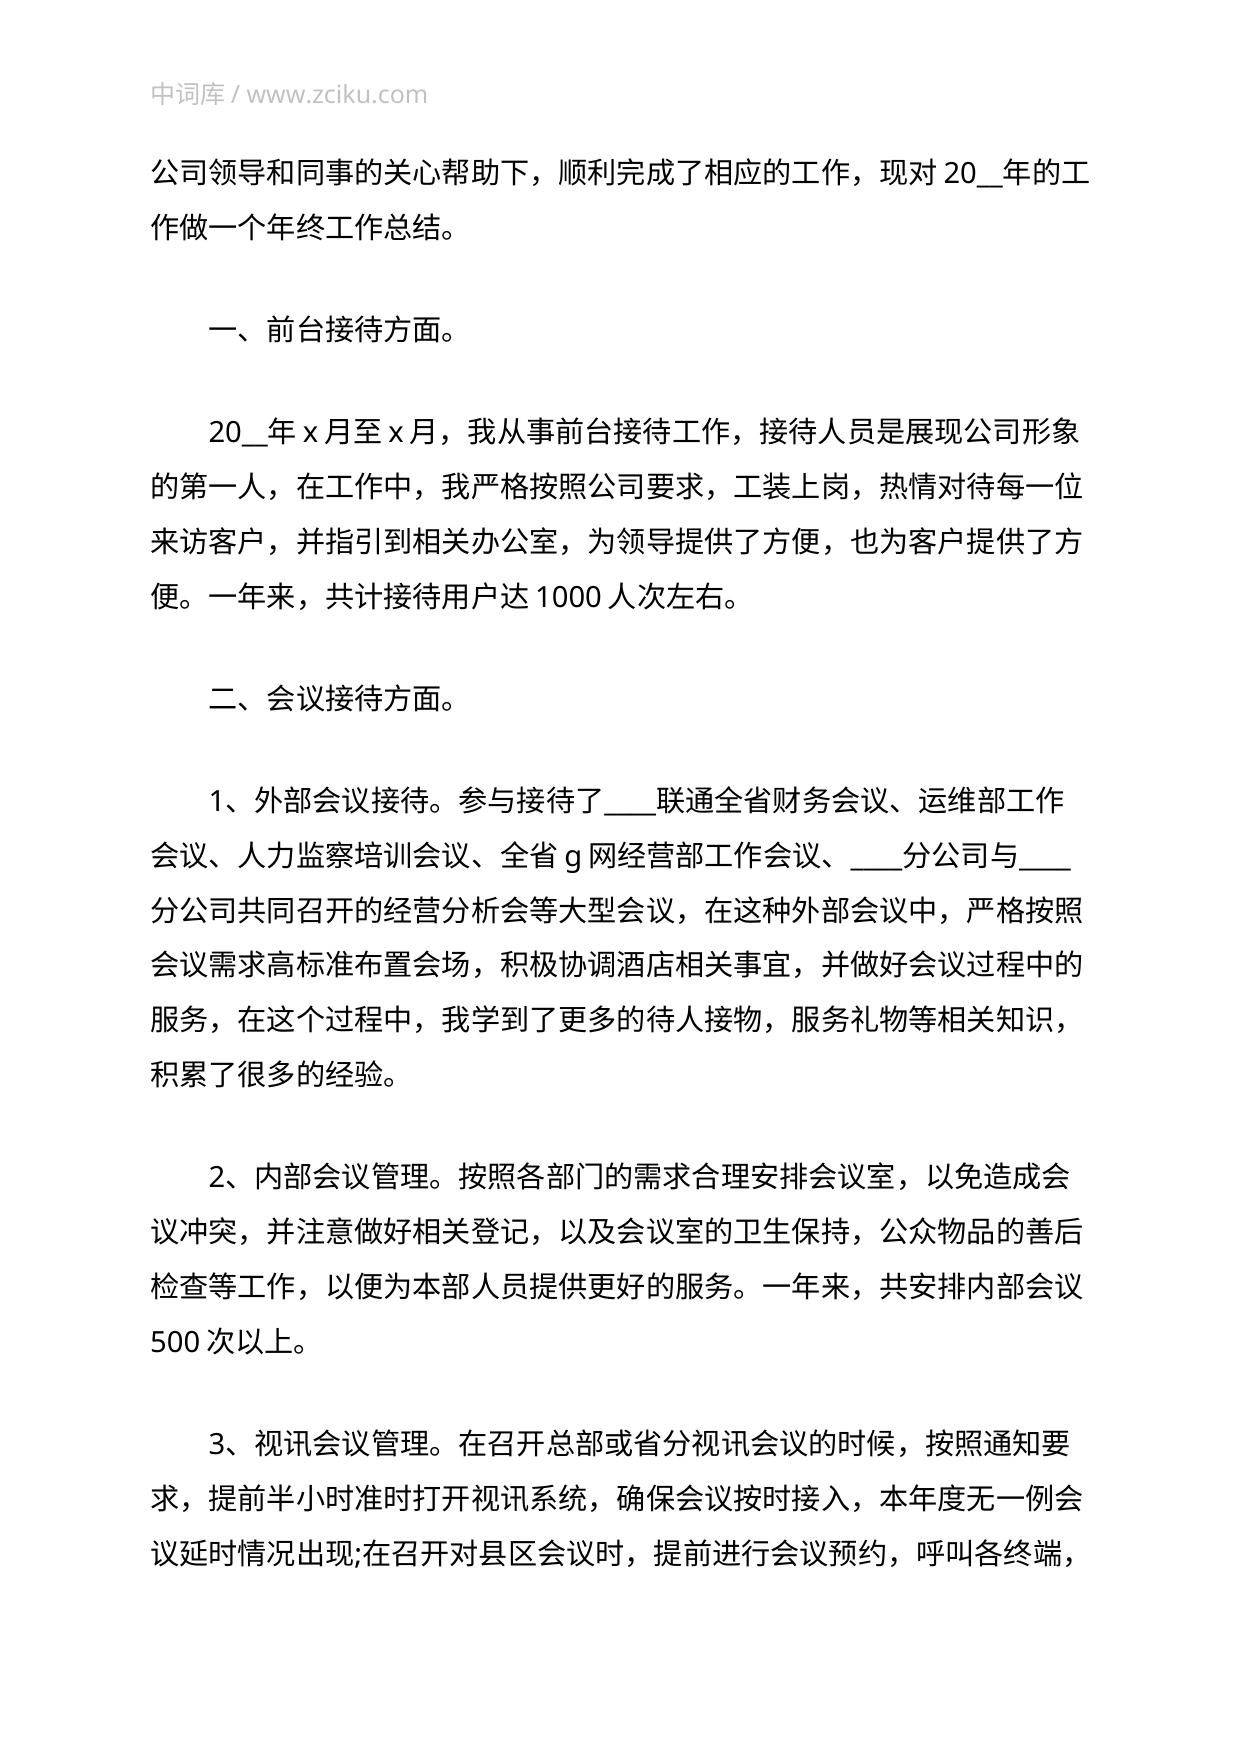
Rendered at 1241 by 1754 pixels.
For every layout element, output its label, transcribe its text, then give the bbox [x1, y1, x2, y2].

text 一、前台接待方面。 [150, 307, 1090, 349]
text 二、会议接待方面。 [150, 675, 1090, 718]
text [150, 1420, 1090, 1573]
text 2、内部会议管理。按照各部门的需求合理安排会议室，以免造成会议冲突，并注意做好相关登记，以及会议室的卫生保持，公众物品的善后检查等工作，以便为本部人员提供更好的服务。一年来，共安排内部会议500次以上。 [150, 1153, 1090, 1361]
text 20__年x月至x月，我从事前台接待工作，接待人员是展现公司形象的第一人，在工作中，我严格按照公司要求，工装上岗，热情对待每一位来访客户，并指引到相关办公室，为领导提供了方便，也为客户提供了方便。一年来，共计接待用户达1000人次左右。 [150, 408, 1090, 616]
text 1、外部会议接待。参与接待了____联通全省财务会议、运维部工作会议、人力监察培训会议、全省g网经营部工作会议、____分公司与____分公司共同召开的经营分析会等大型会议，在这种外部会议中，严格按照会议需求高标准布置会场，积极协调酒店相关事宜，并做好会议过程中的服务，在这个过程中，我学到了更多的待人接物，服务礼物等相关知识，积累了很多的经验。 [150, 777, 1090, 1094]
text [150, 150, 1090, 247]
